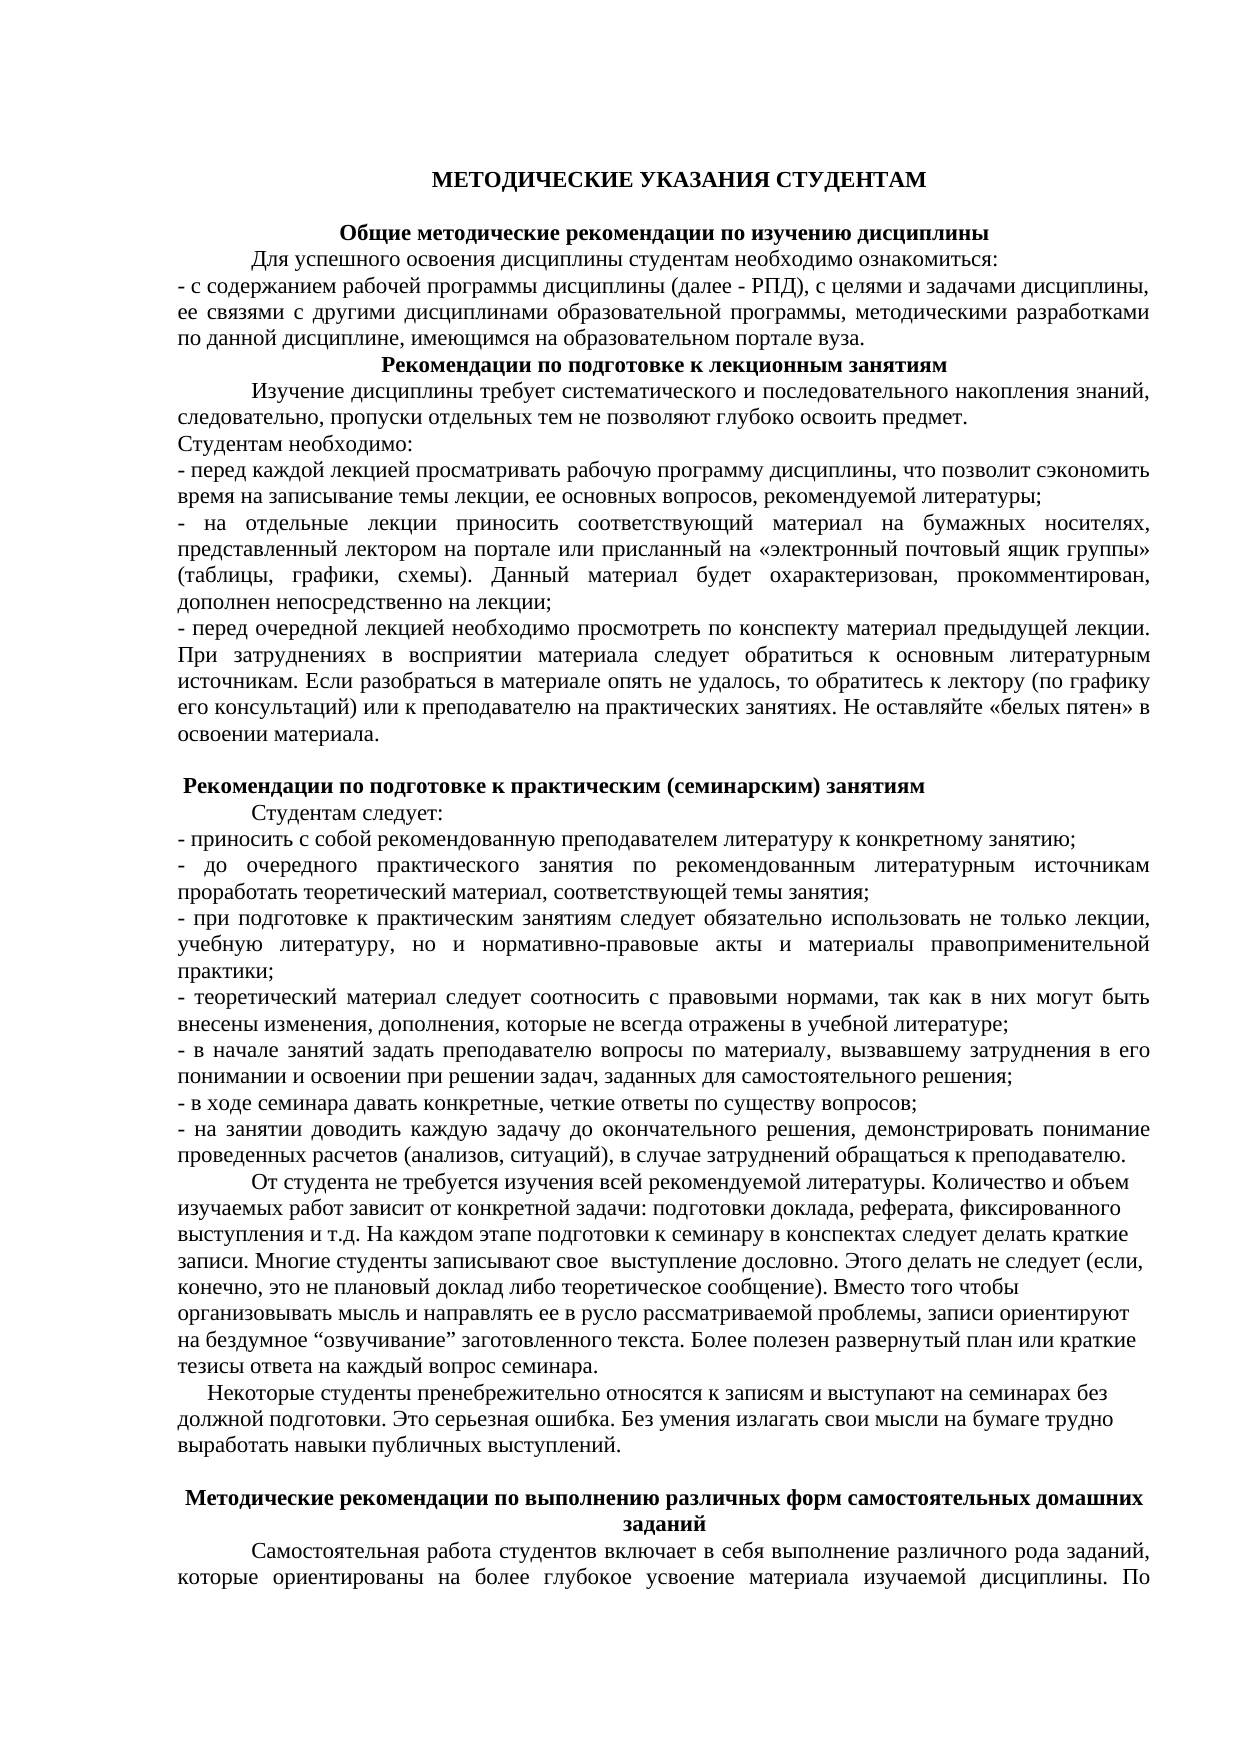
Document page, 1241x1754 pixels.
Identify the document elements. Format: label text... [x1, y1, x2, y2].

text - до очередного практического занятия по рекомендованным литературным источникам проработать теоретический материал, соответствующей темы занятия; [177, 851, 1152, 904]
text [177, 1537, 1152, 1589]
text Рекомендации по подготовке к практическим (семинарским) занятиям [177, 772, 1152, 799]
text Некоторые студенты пренебрежительно относятся к записям и выступают на семинарах без должной подготовки. Это серьезная ошибка. Без умения излагать свои мысли на бумаге трудно выработать навыки публичных выступлений. [177, 1378, 1152, 1458]
text Студентам следует: [177, 799, 1152, 825]
text Общие методические рекомендации по изучению дисциплины [177, 219, 1152, 245]
text - в ходе семинара давать конкретные, четкие ответы по существу вопросов; [177, 1089, 1152, 1115]
text - на занятии доводить каждую задачу до окончательного решения, демонстрировать понимание проведенных расчетов (анализов, ситуаций), в случае затруднений обращаться к преподавателю. [177, 1115, 1152, 1168]
text Методические рекомендации по выполнению различных форм самостоятельных домашних заданий [177, 1484, 1152, 1537]
text - с содержанием рабочей программы дисциплины (далее - РПД), с целями и задачами дисциплины, ее связями с другими дисциплинами образовательной программы, методическими разработками по данной дисциплине, имеющимся на образовательном портале вуза. [177, 272, 1152, 351]
text - в начале занятий задать преподавателю вопросы по материалу, вызвавшему затруднения в его понимании и освоении при решении задач, заданных для самостоятельного решения; [177, 1036, 1152, 1089]
text - перед каждой лекцией просматривать рабочую программу дисциплины, что позволит сэкономить время на записывание темы лекции, ее основных вопросов, рекомендуемой литературы; [177, 456, 1152, 509]
text Рекомендации по подготовке к лекционным занятиям [177, 351, 1152, 377]
text МЕТОДИЧЕСКИЕ УКАЗАНИЯ СТУДЕНТАМ [177, 166, 1152, 193]
text - при подготовке к практическим занятиям следует обязательно использовать не только лекции, учебную литературу, но и нормативно-правовые акты и материалы правоприменительной практики; [177, 904, 1152, 983]
text От студента не требуется изучения всей рекомендуемой литературы. Количество и объем изучаемых работ зависит от конкретной задачи: подготовки доклада, реферата, фиксированного выступления и т.д. На каждом этапе подготовки к семинару в конспектах следует делать краткие записи. Многие студенты записывают свое выступление дословно. Этого делать не следует (если, конечно, это не плановый доклад либо теоретическое сообщение). Вместо того чтобы организовывать мысль и направлять ее в русло рассматриваемой проблемы, записи ориентируют на бездумное “озвучивание” заготовленного текста. Более полезен развернутый план или краткие тезисы ответа на каждый вопрос семинара. [177, 1168, 1152, 1378]
text - перед очередной лекцией необходимо просмотреть по конспекту материал предыдущей лекции. При затруднениях в восприятии материала следует обратиться к основным литературным источникам. Если разобраться в материале опять не удалось, то обратитесь к лектору (по графику его консультаций) или к преподавателю на практических занятиях. Не оставляйте «белых пятен» в освоении материала. [177, 614, 1152, 746]
text Студентам необходимо: [177, 430, 1152, 456]
text - теоретический материал следует соотносить с правовыми нормами, так как в них могут быть внесены изменения, дополнения, которые не всегда отражены в учебной литературе; [177, 983, 1152, 1036]
text - приносить с собой рекомендованную преподавателем литературу к конкретному занятию; [177, 825, 1152, 851]
text Изучение дисциплины требует систематического и последовательного накопления знаний, следовательно, пропуски отдельных тем не позволяют глубоко освоить предмет. [177, 377, 1152, 430]
text - на отдельные лекции приносить соответствующий материал на бумажных носителях, представленный лектором на портале или присланный на «электронный почтовый ящик группы» (таблицы, графики, схемы). Данный материал будет охарактеризован, прокомментирован, дополнен непосредственно на лекции; [177, 509, 1152, 614]
text Для успешного освоения дисциплины студентам необходимо ознакомиться: [177, 245, 1152, 272]
